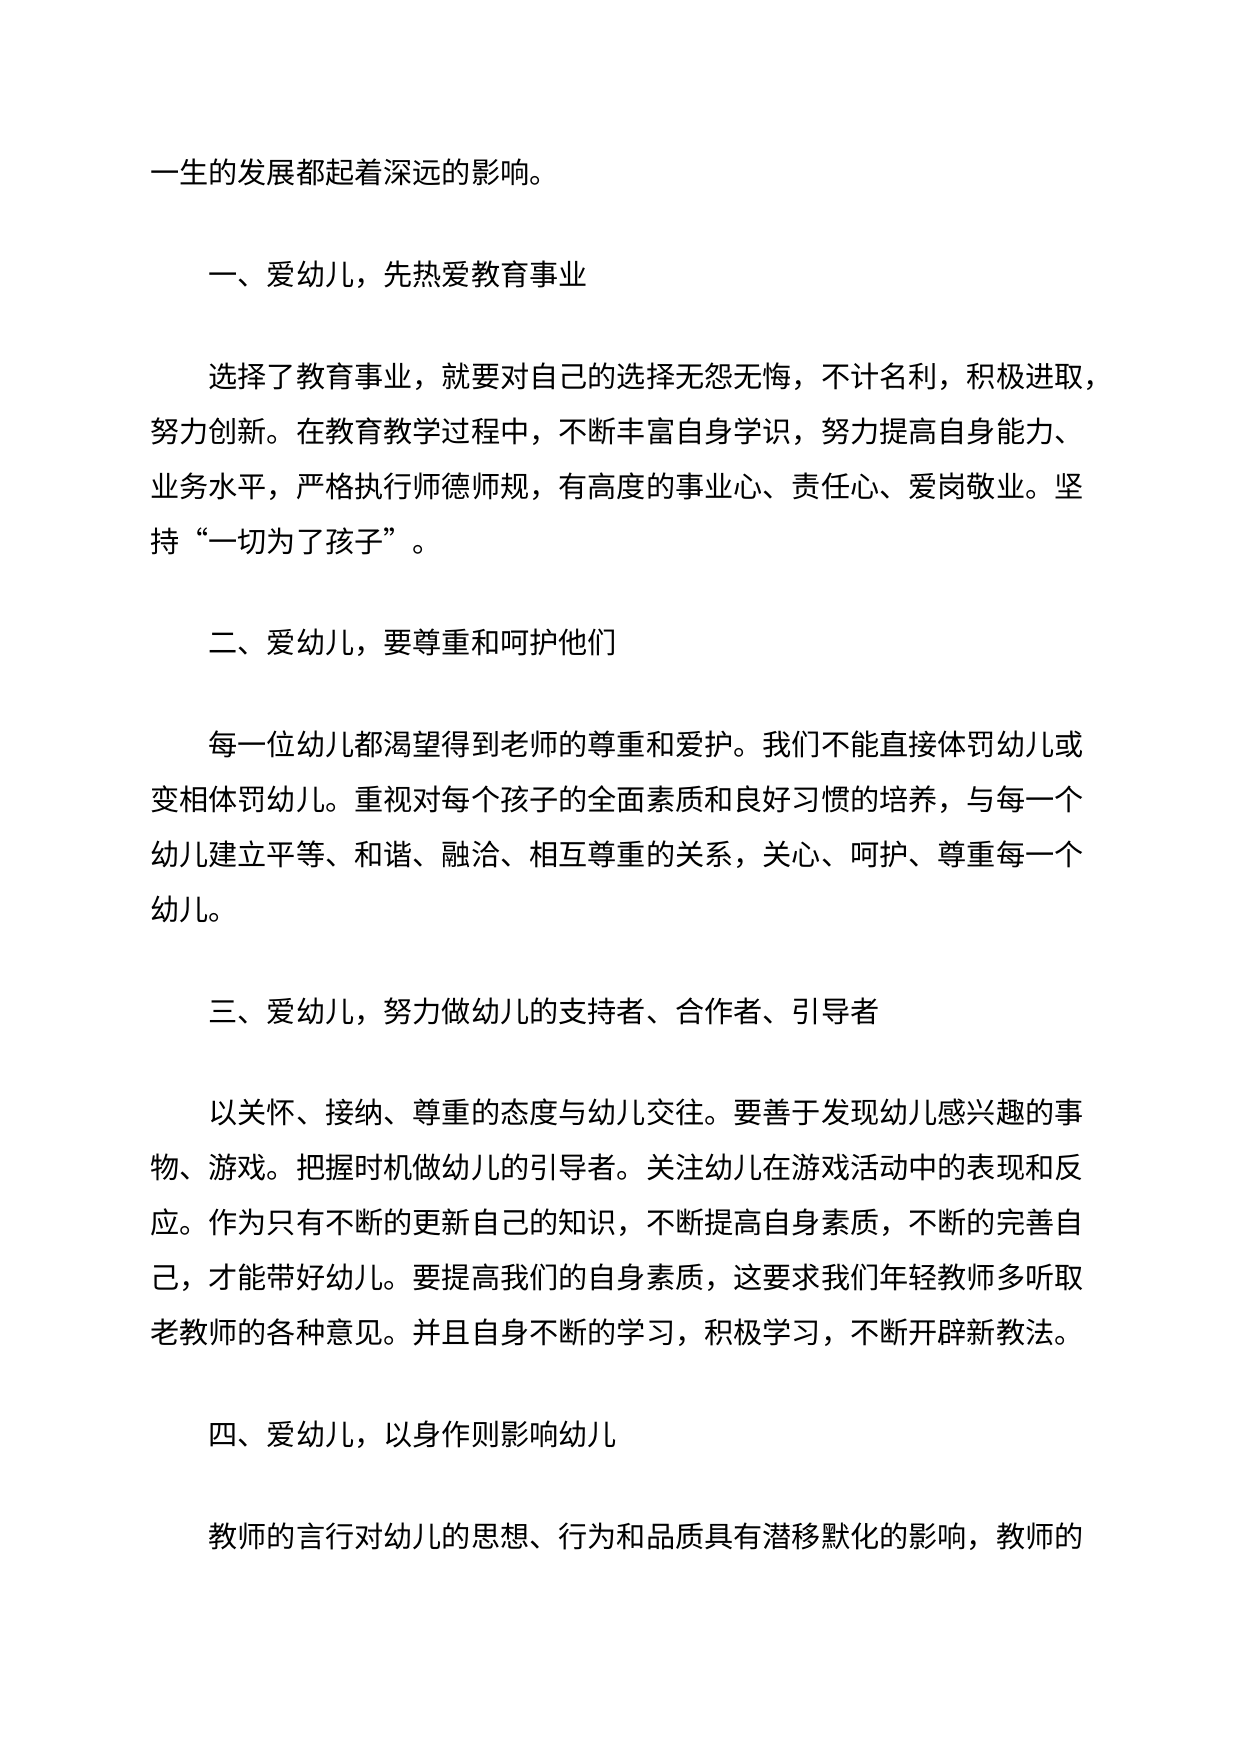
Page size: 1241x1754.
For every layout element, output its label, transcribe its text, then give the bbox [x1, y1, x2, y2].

text 四、爱幼儿，以身作则影响幼儿 [150, 1411, 1090, 1454]
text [150, 150, 1090, 192]
text 选择了教育事业，就要对自己的选择无怨无悔，不计名利，积极进取，努力创新。在教育教学过程中，不断丰富自身学识，努力提高自身能力、业务水平，严格执行师德师规，有高度的事业心、责任心、爱岗敬业。坚持“一切为了孩子”。 [150, 353, 1090, 561]
text 三、爱幼儿，努力做幼儿的支持者、合作者、引导者 [150, 988, 1090, 1031]
text 每一位幼儿都渴望得到老师的尊重和爱护。我们不能直接体罚幼儿或变相体罚幼儿。重视对每个孩子的全面素质和良好习惯的培养，与每一个幼儿建立平等、和谐、融洽、相互尊重的关系，关心、呵护、尊重每一个幼儿。 [150, 722, 1090, 929]
text 以关怀、接纳、尊重的态度与幼儿交往。要善于发现幼儿感兴趣的事物、游戏。把握时机做幼儿的引导者。关注幼儿在游戏活动中的表现和反应。作为只有不断的更新自己的知识，不断提高自身素质，不断的完善自己，才能带好幼儿。要提高我们的自身素质，这要求我们年轻教师多听取老教师的各种意见。并且自身不断的学习，积极学习，不断开辟新教法。 [150, 1090, 1090, 1352]
text 一、爱幼儿，先热爱教育事业 [150, 252, 1090, 294]
text 二、爱幼儿，要尊重和呵护他们 [150, 620, 1090, 662]
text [150, 1513, 1090, 1555]
